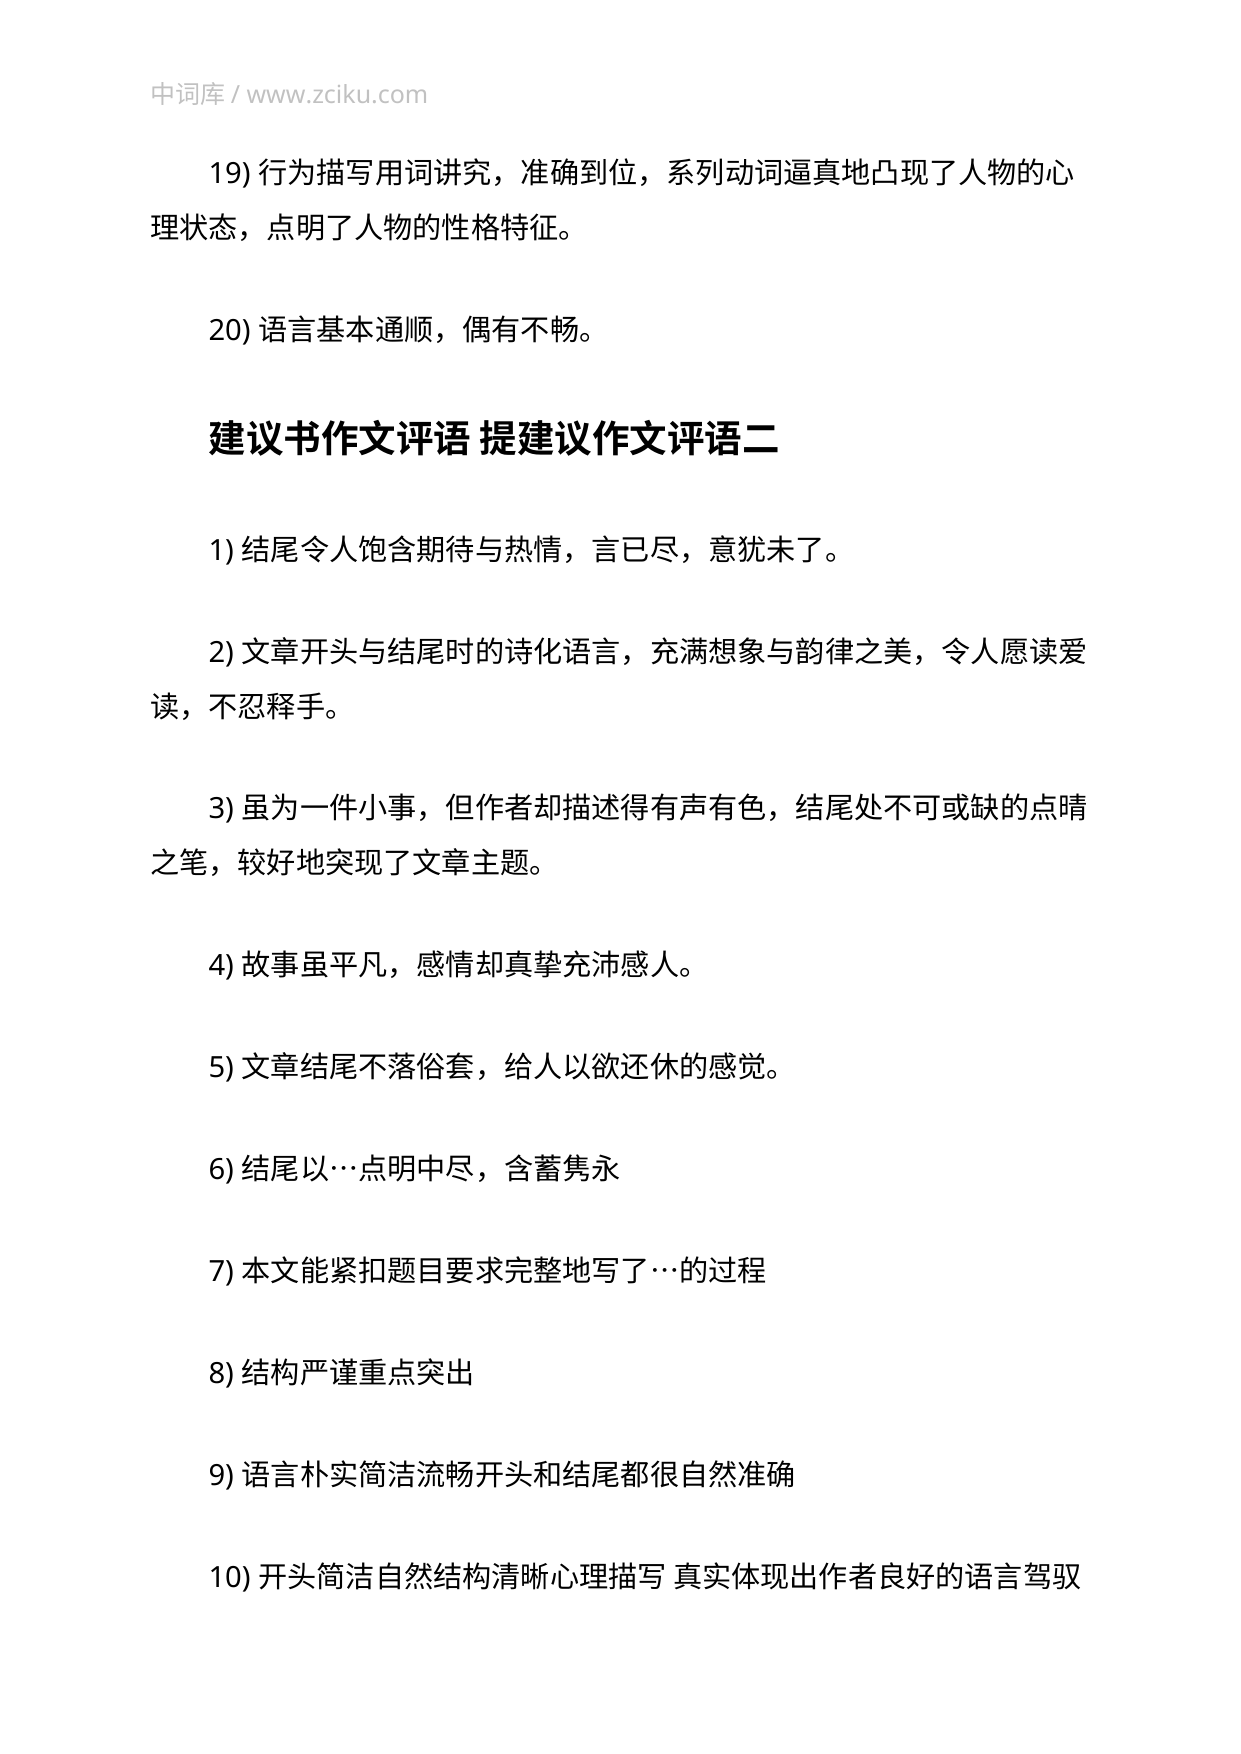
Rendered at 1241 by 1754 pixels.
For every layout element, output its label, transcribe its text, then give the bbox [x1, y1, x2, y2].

text 5) 文章结尾不落俗套，给人以欲还休的感觉。 [150, 1044, 1090, 1086]
text 4) 故事虽平凡，感情却真挚充沛感人。 [150, 942, 1090, 984]
text 6) 结尾以…点明中尽，含蓄隽永 [150, 1146, 1090, 1188]
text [150, 1553, 1090, 1596]
text 19) 行为描写用词讲究，准确到位，系列动词逼真地凸现了人物的心理状态，点明了人物的性格特征。 [150, 150, 1090, 247]
text 9) 语言朴实简洁流畅开头和结尾都很自然准确 [150, 1452, 1090, 1494]
text 2) 文章开头与结尾时的诗化语言，充满想象与韵律之美，令人愿读爱读，不忍释手。 [150, 628, 1090, 725]
text 8) 结构严谨重点突出 [150, 1349, 1090, 1392]
text 1) 结尾令人饱含期待与热情，言已尽，意犹未了。 [150, 526, 1090, 568]
text 7) 本文能紧扣题目要求完整地写了…的过程 [150, 1248, 1090, 1290]
text 20) 语言基本通顺，偶有不畅。 [150, 307, 1090, 349]
text 建议书作文评语 提建议作文评语二 [150, 409, 1090, 463]
text 3) 虽为一件小事，但作者却描述得有声有色，结尾处不可或缺的点晴之笔，较好地突现了文章主题。 [150, 785, 1090, 882]
